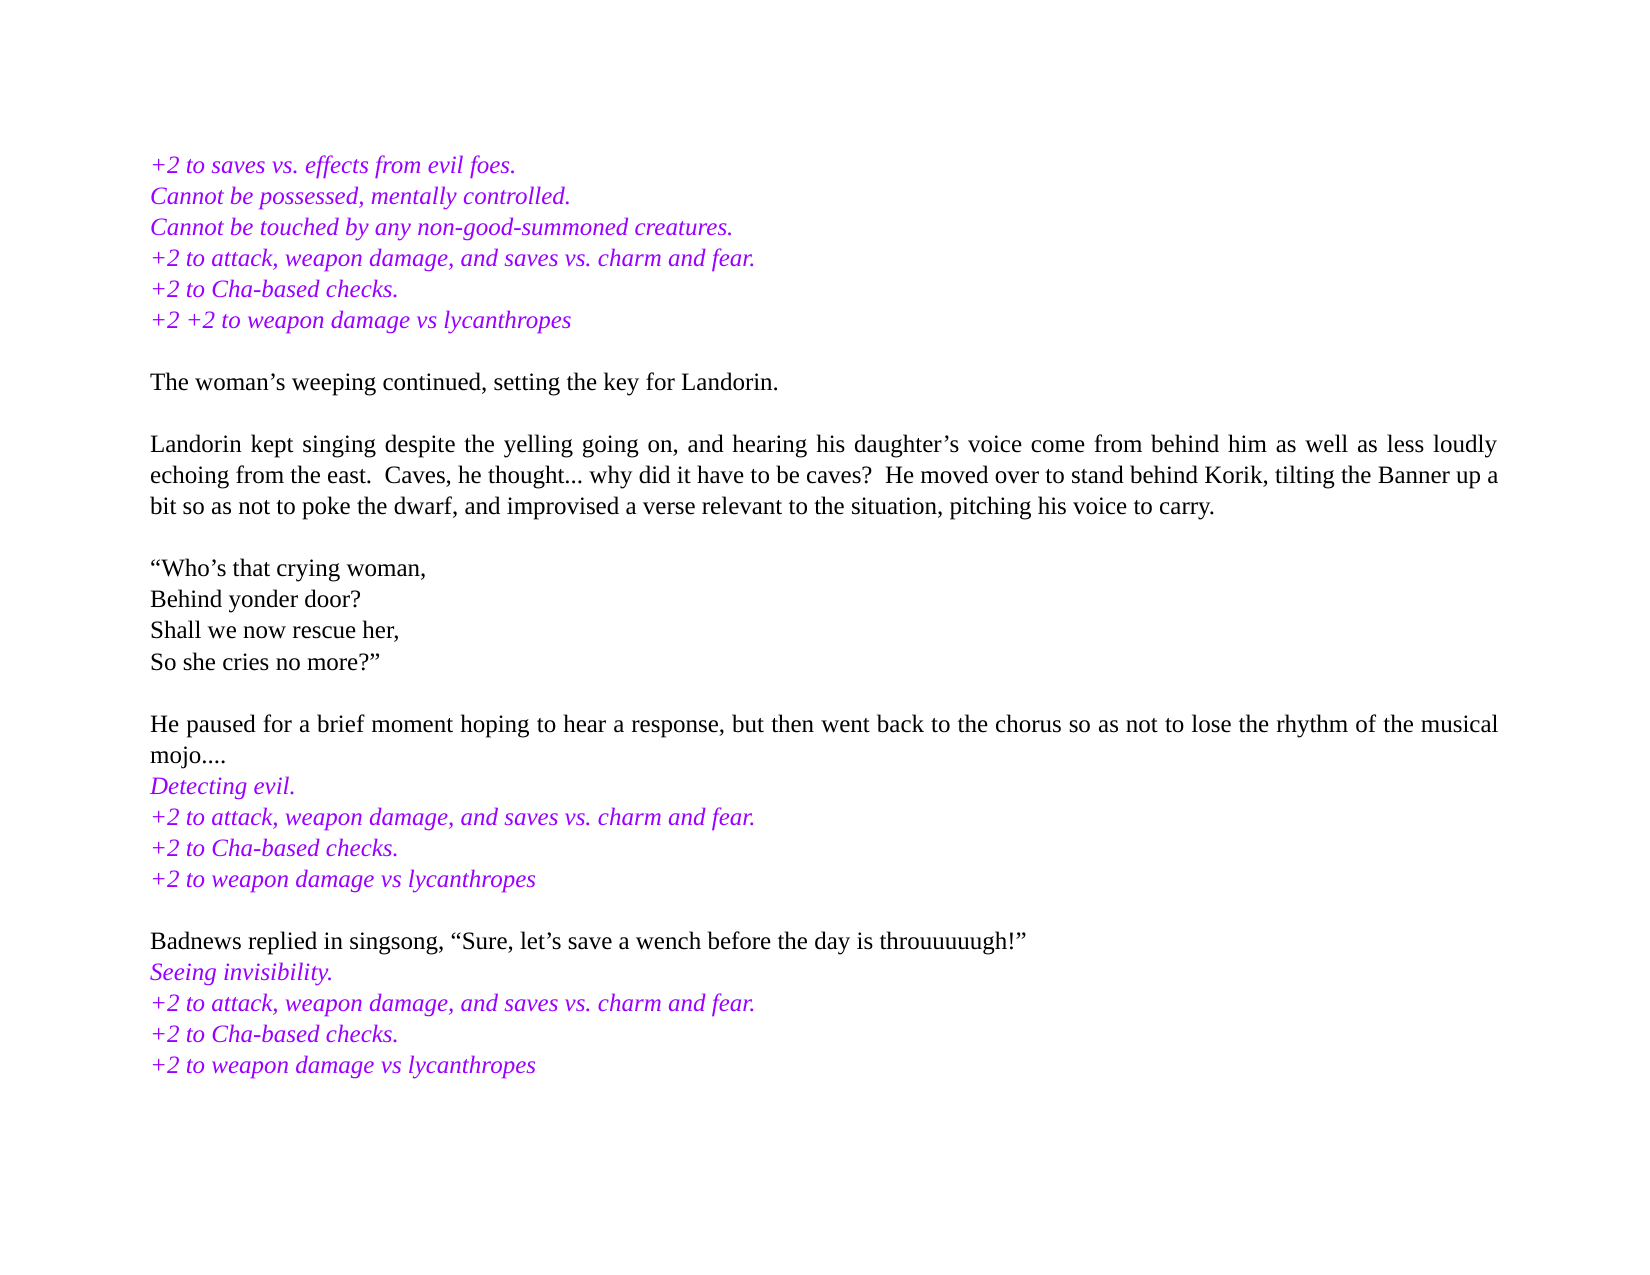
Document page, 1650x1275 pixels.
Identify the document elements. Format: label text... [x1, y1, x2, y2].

text Seeing invisibility. [150, 957, 1500, 986]
text The woman’s weeping continued, setting the key for Landorin. [150, 367, 1500, 396]
text Cannot be possessed, mentally controlled. [150, 181, 1500, 210]
text +2 to attack, weapon damage, and saves vs. charm and fear. [150, 243, 1500, 272]
text +2 +2 to weapon damage vs lycanthropes [150, 305, 1500, 334]
text +2 to attack, weapon damage, and saves vs. charm and fear. [150, 802, 1500, 831]
text So she cries no more?” [150, 647, 1500, 675]
text +2 to Cha-based checks. [150, 833, 1500, 862]
text +2 to weapon damage vs lycanthropes [150, 864, 1500, 893]
text Shall we now rescue her, [150, 616, 1500, 644]
text +2 to Cha-based checks. [150, 274, 1500, 303]
text Behind yonder door? [150, 584, 1500, 613]
text “Who’s that crying woman, [150, 553, 1500, 582]
text +2 to Cha-based checks. [150, 1019, 1500, 1048]
text +2 to saves vs. effects from evil foes. [150, 150, 1500, 179]
text +2 to weapon damage vs lycanthropes [150, 1050, 1500, 1079]
text +2 to attack, weapon damage, and saves vs. charm and fear. [150, 988, 1500, 1017]
text Badnews replied in singsong, “Sure, let’s save a wench before the day is throuuuuugh!” [150, 926, 1500, 955]
text Landorin kept singing despite the yelling going on, and hearing his daughter’s voice come from behind him as well as less loudly echoing from the east. Caves, he thought... why did it have to be caves? He moved over to stand behind Korik, tilting the Banner up a bit so as not to poke the dwarf, and improvised a verse relevant to the situation, pitching his voice to carry. [150, 429, 1500, 520]
text He paused for a brief moment hoping to hear a response, but then went back to the chorus so as not to lose the rhythm of the musical mojo.... [150, 709, 1500, 768]
text Cannot be touched by any non-good-summoned creatures. [150, 212, 1500, 241]
text Detecting evil. [150, 771, 1500, 799]
